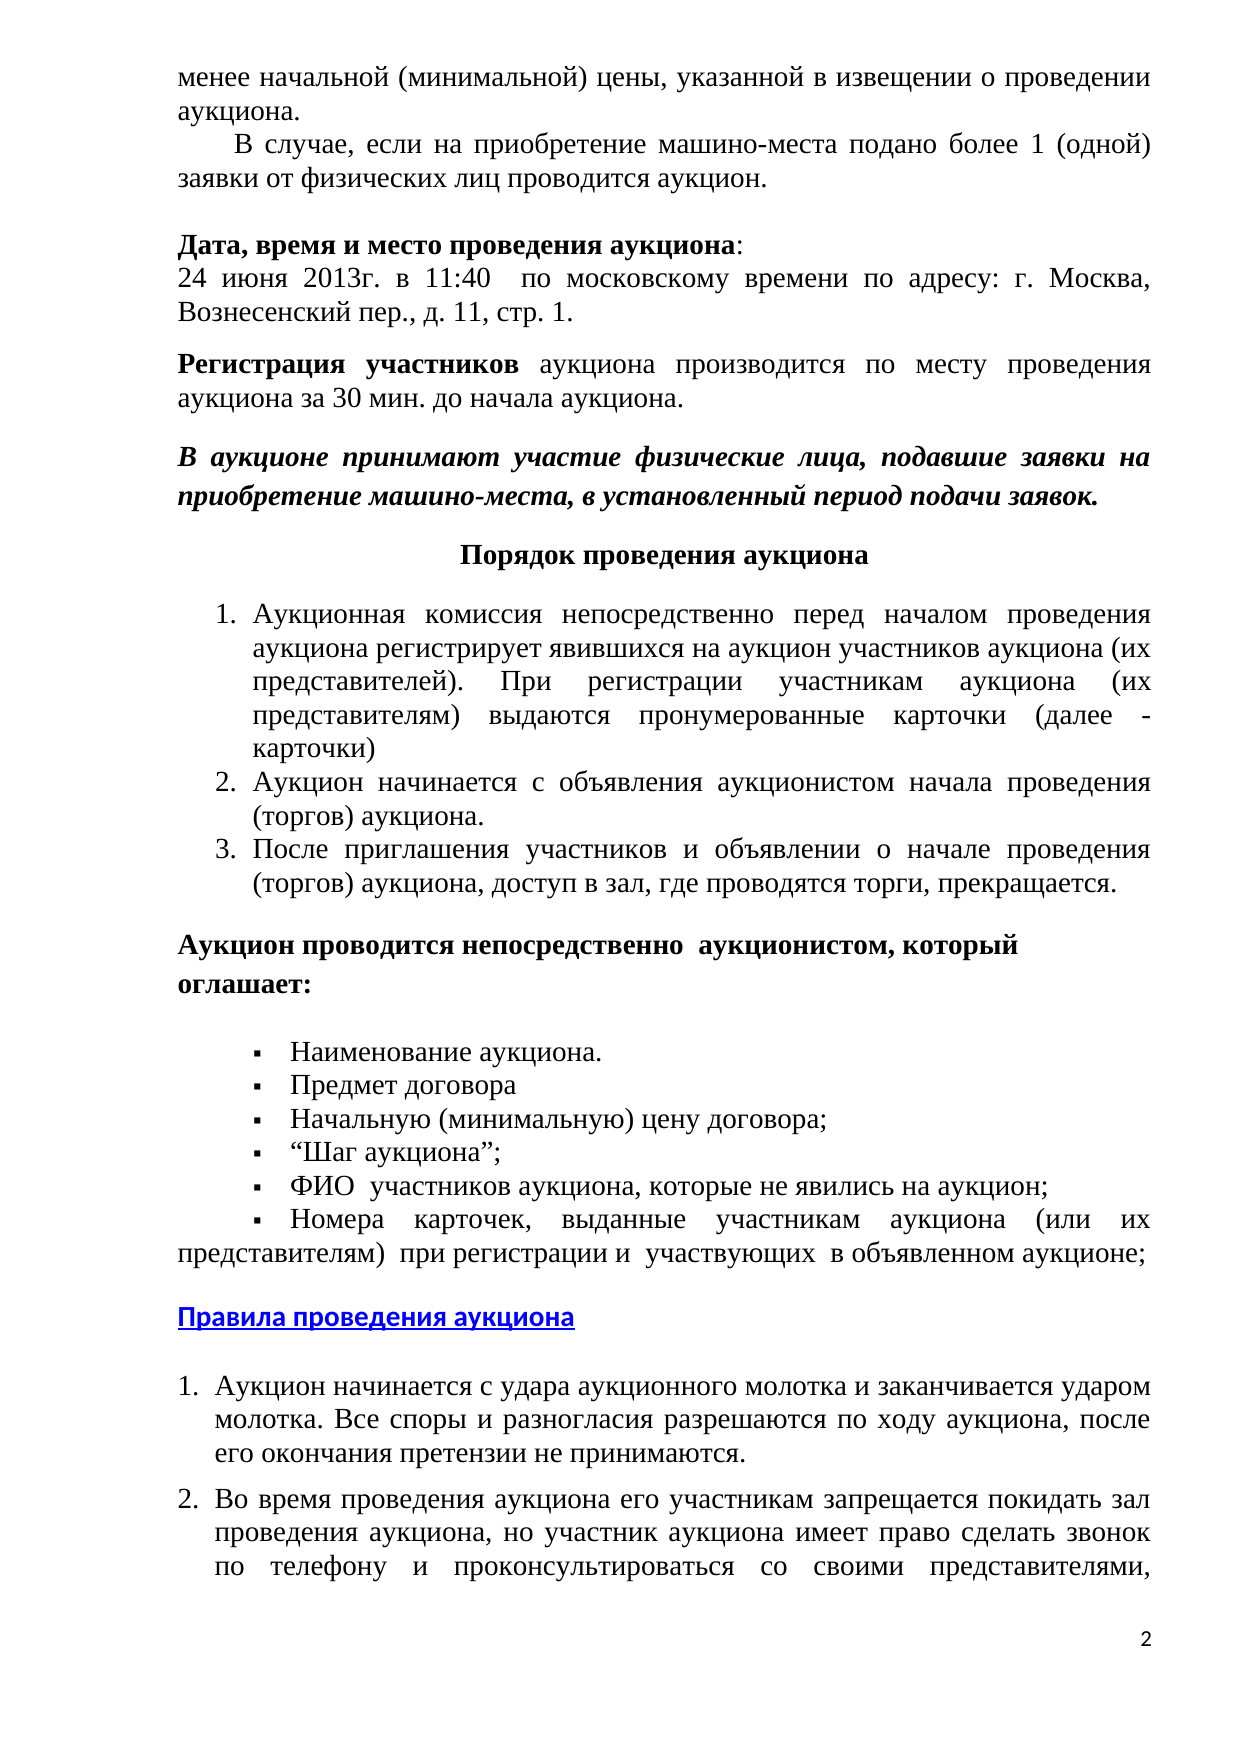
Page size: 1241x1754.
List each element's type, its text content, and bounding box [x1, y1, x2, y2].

text Порядок проведения аукциона [177, 537, 1152, 571]
text В случае, если на приобретение машино-места подано более 1 (одной) заявки от физических лиц проводится аукцион. [177, 126, 1152, 193]
list Начальную (минимальную) цену договора; [177, 1101, 1152, 1134]
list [177, 1481, 1152, 1582]
list “Шаг аукциона”; [177, 1134, 1152, 1168]
text Регистрация участников аукциона производится по месту проведения аукциона за 30 мин. до начала аукциона. [177, 347, 1152, 414]
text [177, 59, 1152, 126]
text Правила проведения аукциона [177, 1298, 1152, 1333]
list Аукционная комиссия непосредственно перед началом проведения аукциона регистрирует явившихся на аукцион участников аукциона (их представителей). При регистрации участникам аукциона (их представителям) выдаются пронумерованные карточки (далее - карточки) [215, 596, 1152, 764]
text 24 июня 2013г. в 11:40 по московскому времени по адресу: г. Москва, Вознесенский пер., д. 11, стр. 1. [177, 260, 1152, 327]
text Аукцион проводится непосредственно аукционистом, который оглашает: [177, 927, 1152, 999]
list Наименование аукциона. [177, 1034, 1152, 1067]
list Аукцион начинается с удара аукционного молотка и заканчивается ударом молотка. Все споры и разногласия разрешаются по ходу аукциона, после его окончания претензии не принимаются. [177, 1368, 1152, 1468]
text В аукционе принимают участие физические лица, подавшие заявки на приобретение машино-места, в установленный период подачи заявок. [177, 439, 1152, 511]
list После приглашения участников и объявлении о начале проведения (торгов) аукциона, доступ в зал, где проводятся торги, прекращается. [215, 831, 1152, 898]
list Номера карточек, выданные участникам аукциона (или их представителям) при регистрации и участвующих в объявленном аукционе; [177, 1201, 1152, 1268]
list Аукцион начинается с объявления аукционистом начала проведения (торгов) аукциона. [215, 764, 1152, 831]
list ФИО участников аукциона, которые не явились на аукцион; [177, 1168, 1152, 1201]
text Дата, время и место проведения аукциона: [177, 227, 1152, 260]
list Предмет договора [177, 1067, 1152, 1101]
